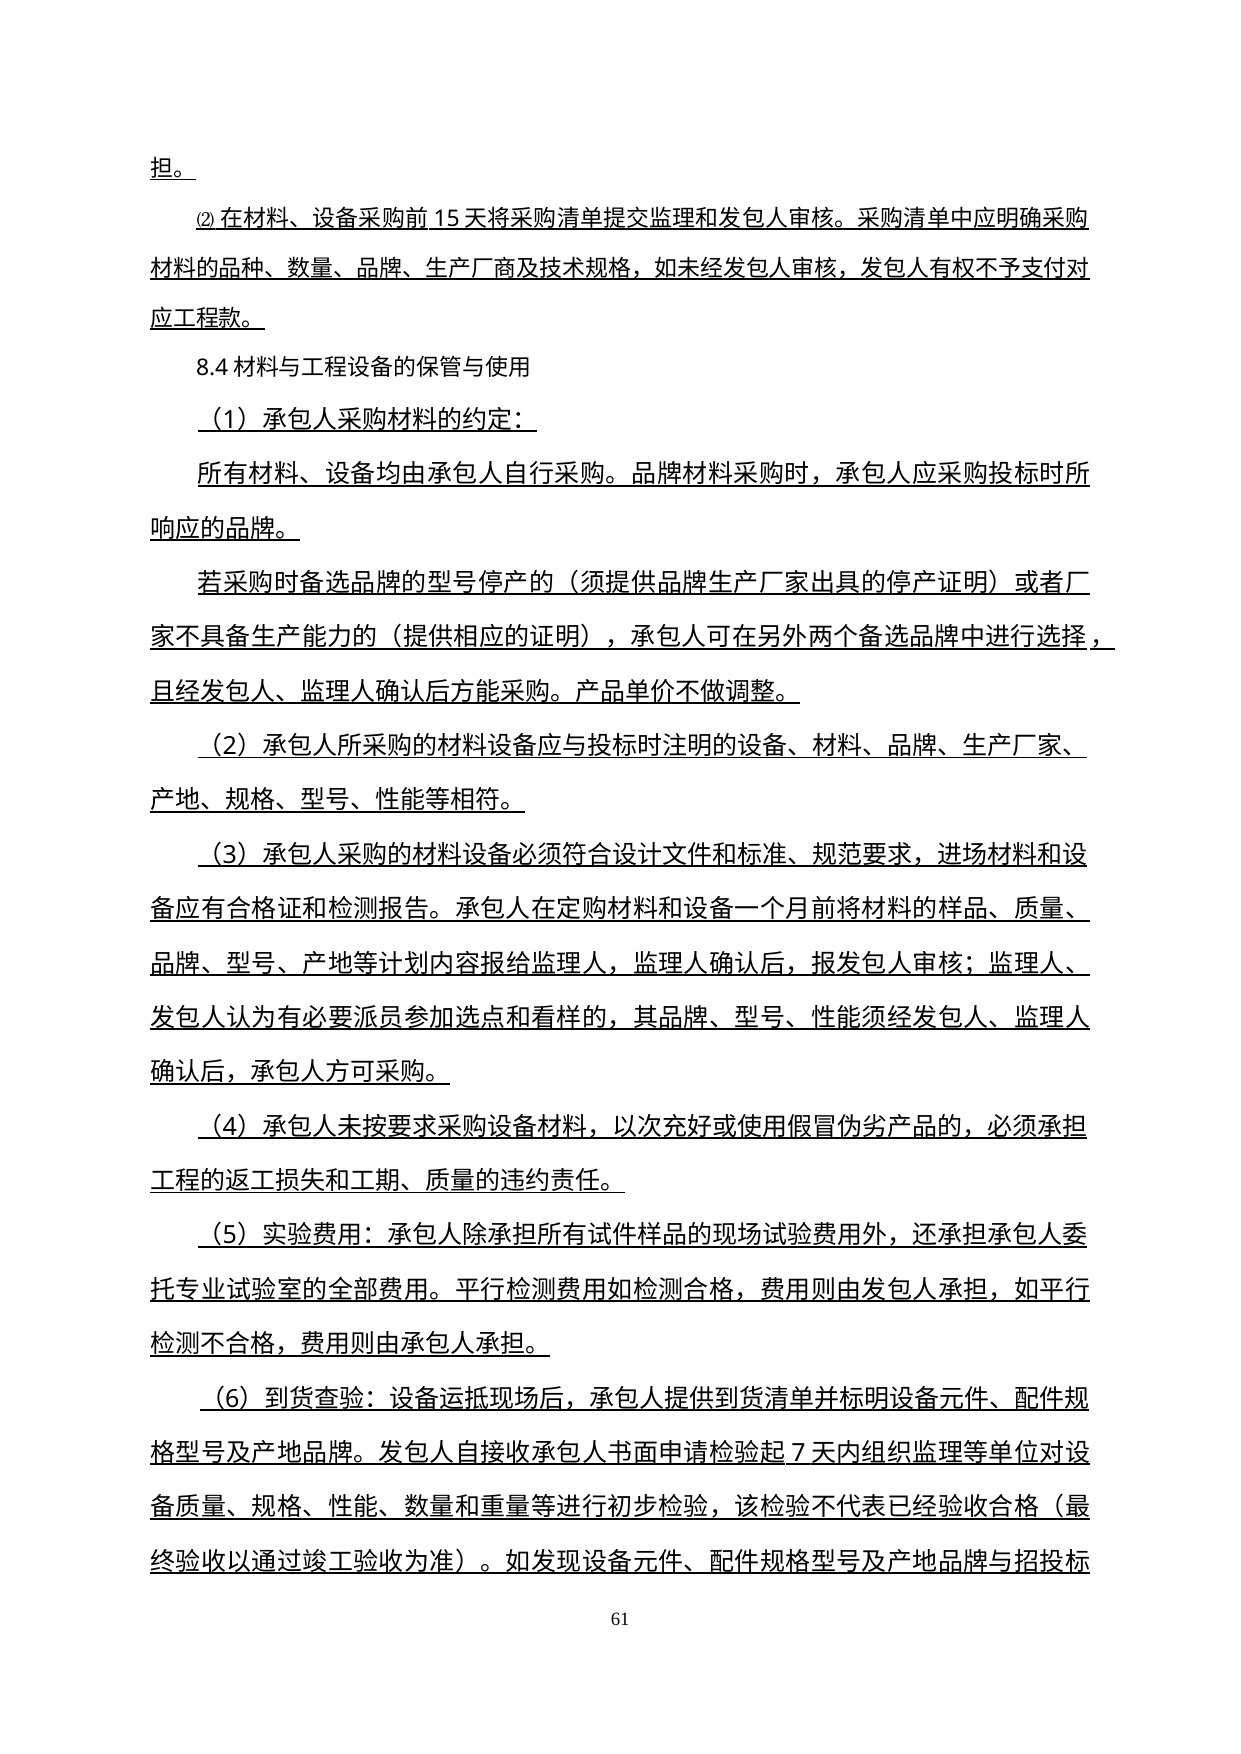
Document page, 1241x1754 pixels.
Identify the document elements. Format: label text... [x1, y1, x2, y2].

text （3）承包人采购的材料设备必须符合设计文件和标准、规范要求，进场材料和设备应有合格证和检测报告。承包人在定购材料和设备一个月前将材料的样品、质量、品牌、型号、产地等计划内容报给监理人，监理人确认后，报发包人审核；监理人、发包人认为有必要派员参加选点和看样的，其品牌、型号、性能须经发包人、监理人确认后，承包人方可采购。 [150, 922, 1090, 974]
text （3）承包人采购的材料设备必须符合设计文件和标准、规范要求，进场材料和设备应有合格证和检测报告。承包人在定购材料和设备一个月前将材料的样品、质量、品牌、型号、产地等计划内容报给监理人，监理人确认后，报发包人审核；监理人、发包人认为有必要派员参加选点和看样的，其品牌、型号、性能须经发包人、监理人确认后，承包人方可采购。 [150, 834, 1090, 920]
text （1）承包人采购材料的约定： [150, 399, 1090, 436]
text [150, 1520, 1090, 1572]
text 所有材料、设备均由承包人自行采购。品牌材料采购时，承包人应采购投标时所响应的品牌。 [150, 454, 1090, 544]
text （5）实验费用：承包人除承担所有试件样品的现场试验费用外，还承担承包人委托专业试验室的全部费用。平行检测费用如检测合格，费用则由发包人承担，如平行检测不合格，费用则由承包人承担。 [150, 1215, 1090, 1300]
text 若采购时备选品牌的型号停产的（须提供品牌生产厂家出具的停产证明）或者厂家不具备生产能力的（提供相应的证明），承包人可在另外两个备选品牌中进行选择，且经发包人、监理人确认后方能采购。产品单价不做调整。 [150, 562, 1090, 707]
text （2）承包人所采购的材料设备应与投标时注明的设备、材料、品牌、生产厂家、产地、规格、型号、性能等相符。 [150, 726, 1090, 816]
text ⑵在材料、设备采购前15天将采购清单提交监理和发包人审核。采购清单中应明确采购材料的品种、数量、品牌、生产厂商及技术规格，如未经发包人审核，发包人有权不予支付对应工程款。 [150, 280, 1090, 333]
text （3）承包人采购的材料设备必须符合设计文件和标准、规范要求，进场材料和设备应有合格证和检测报告。承包人在定购材料和设备一个月前将材料的样品、质量、品牌、型号、产地等计划内容报给监理人，监理人确认后，报发包人审核；监理人、发包人认为有必要派员参加选点和看样的，其品牌、型号、性能须经发包人、监理人确认后，承包人方可采购。 [150, 1030, 1090, 1088]
text （3）承包人采购的材料设备必须符合设计文件和标准、规范要求，进场材料和设备应有合格证和检测报告。承包人在定购材料和设备一个月前将材料的样品、质量、品牌、型号、产地等计划内容报给监理人，监理人确认后，报发包人审核；监理人、发包人认为有必要派员参加选点和看样的，其品牌、型号、性能须经发包人、监理人确认后，承包人方可采购。 [150, 976, 1090, 1028]
text （4）承包人未按要求采购设备材料，以次充好或使用假冒伪劣产品的，必须承担工程的返工损失和工期、质量的违约责任。 [150, 1106, 1090, 1197]
text ⑵在材料、设备采购前15天将采购清单提交监理和发包人审核。采购清单中应明确采购材料的品种、数量、品牌、生产厂商及技术规格，如未经发包人审核，发包人有权不予支付对应工程款。 [150, 200, 1090, 278]
text （5）实验费用：承包人除承担所有试件样品的现场试验费用外，还承担承包人委托专业试验室的全部费用。平行检测费用如检测合格，费用则由发包人承担，如平行检测不合格，费用则由承包人承担。 [150, 1302, 1090, 1360]
text 8.4材料与工程设备的保管与使用 [150, 349, 1090, 383]
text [150, 150, 1090, 183]
